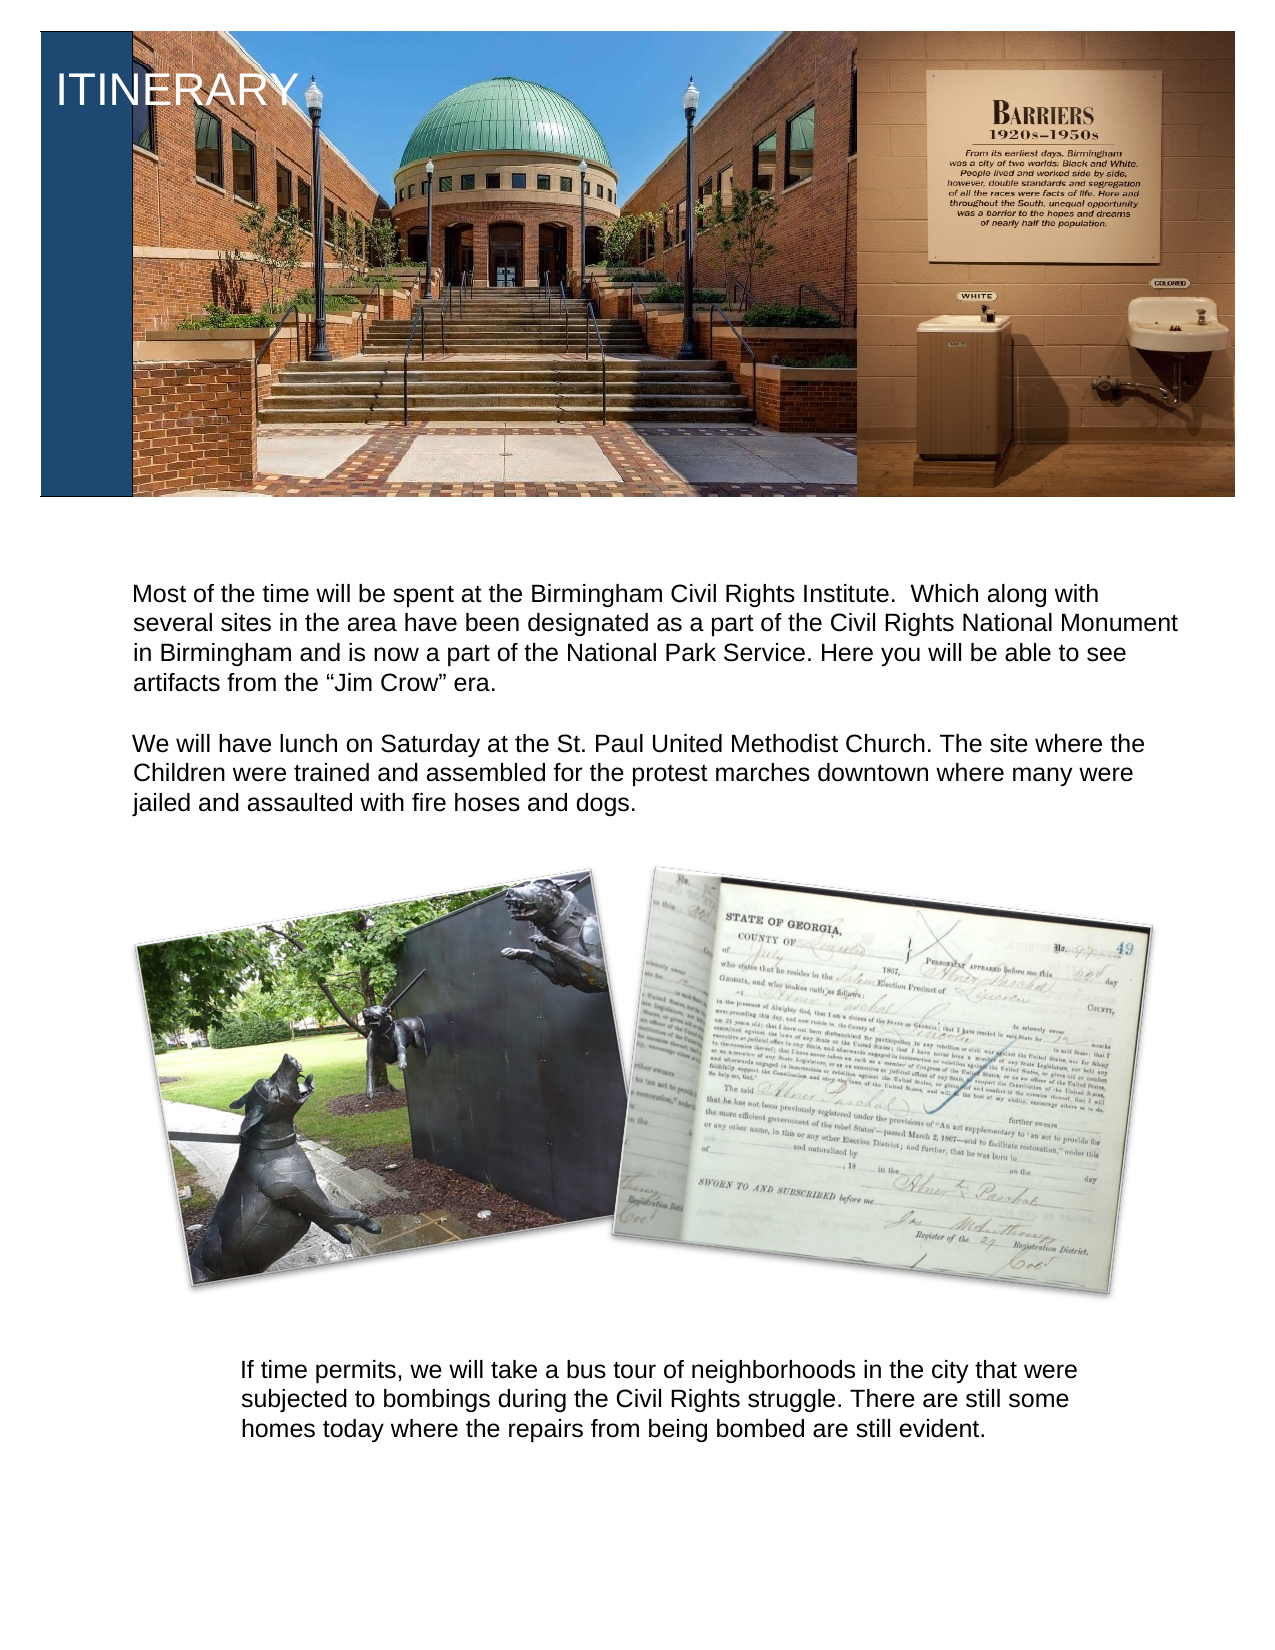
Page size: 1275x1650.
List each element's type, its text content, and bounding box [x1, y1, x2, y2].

picture [224, 1354, 1096, 1458]
picture [133, 31, 1235, 497]
picture [124, 578, 1208, 838]
picture [38, 30, 127, 493]
text We will have lunch on Saturday at the St. Paul United Methodist Church. The site where the Children were trained and assembled for the protest marches downtown where many were jailed and assaulted with fire hoses and dogs. [132, 728, 1182, 816]
picture [124, 859, 1163, 1307]
text Most of the time will be spent at the Birmingham Civil Rights Institute. Which along with several sites in the area have been designated as a part of the Civil Rights National Monument in Birmingham and is now a part of the National Park Service. Here you will be able to see artifacts from the “Jim Crow” era. [132, 579, 1182, 696]
